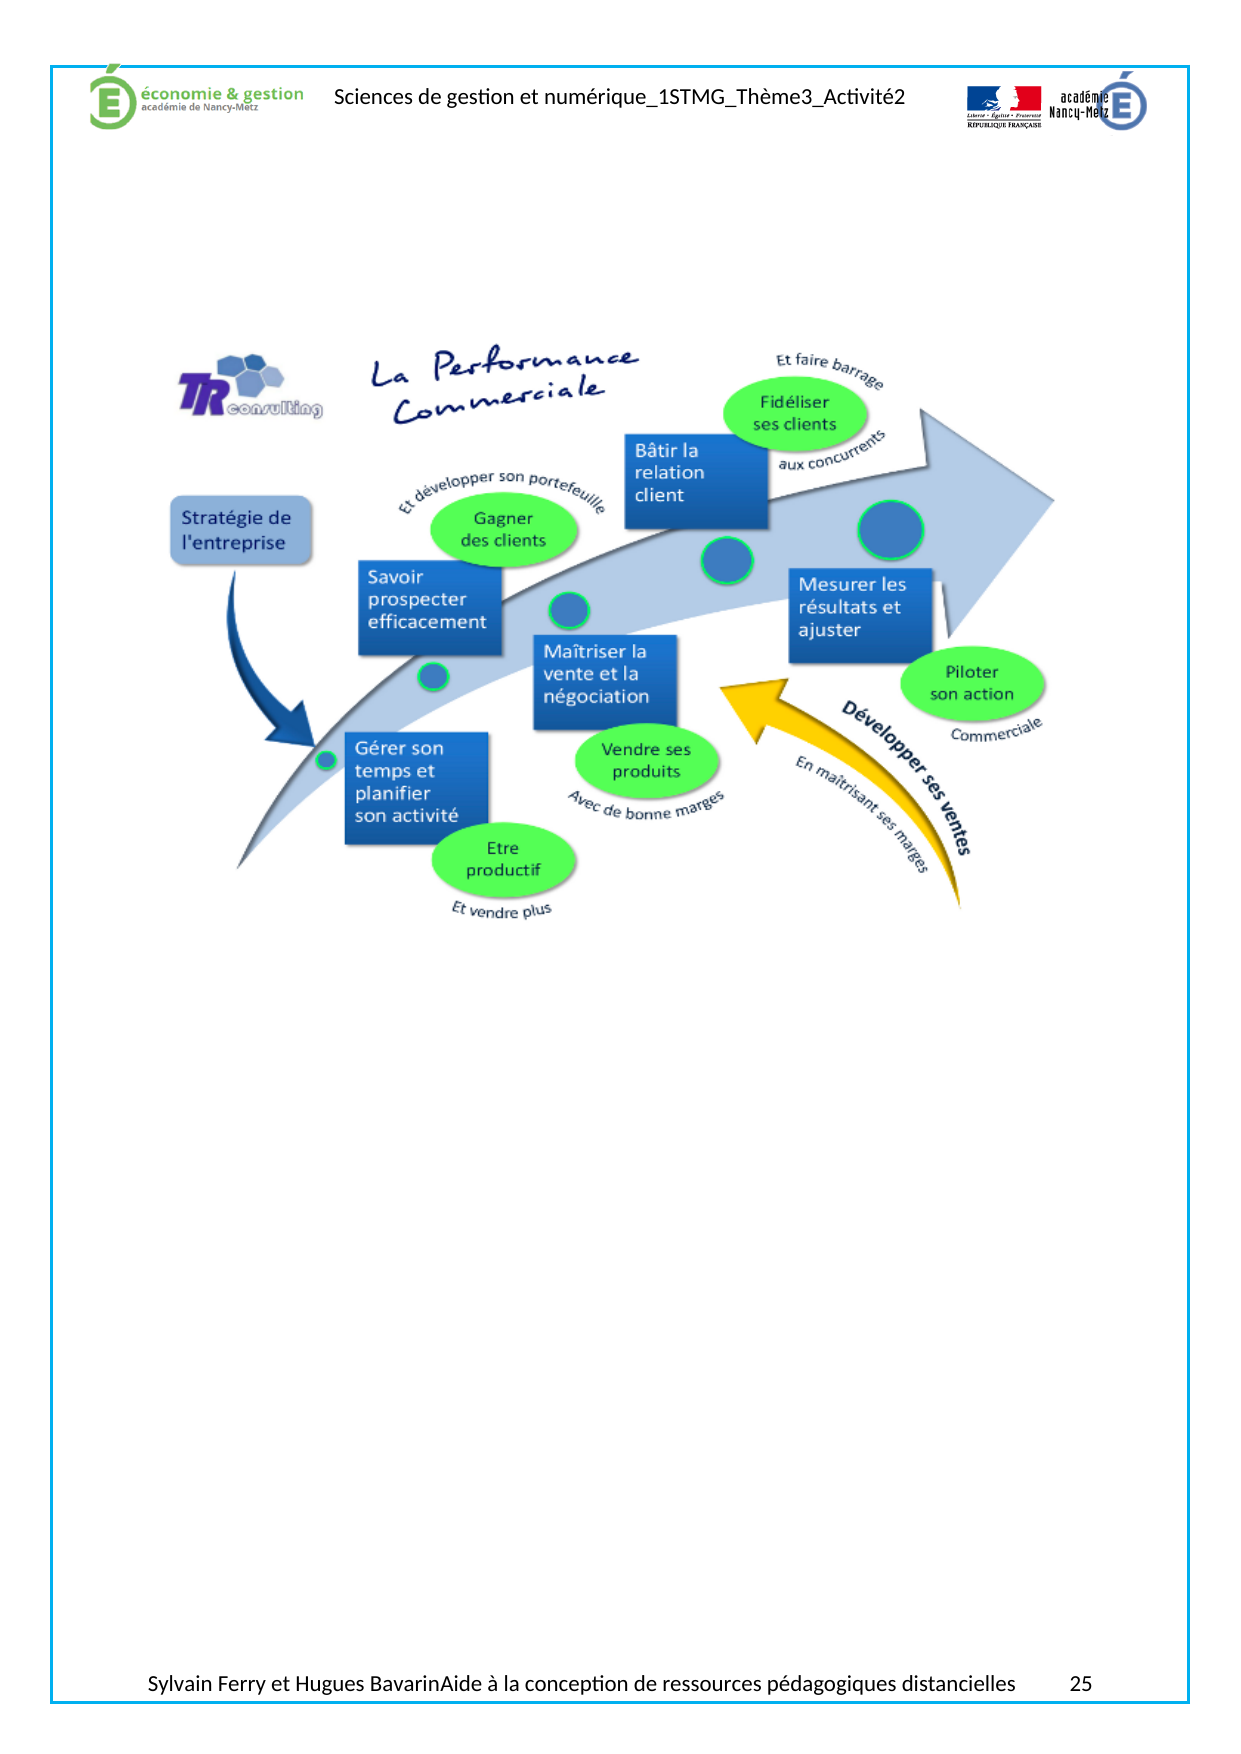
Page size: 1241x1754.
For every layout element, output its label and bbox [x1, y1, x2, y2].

picture [964, 69, 1149, 142]
picture [84, 60, 303, 129]
picture [147, 329, 1093, 933]
